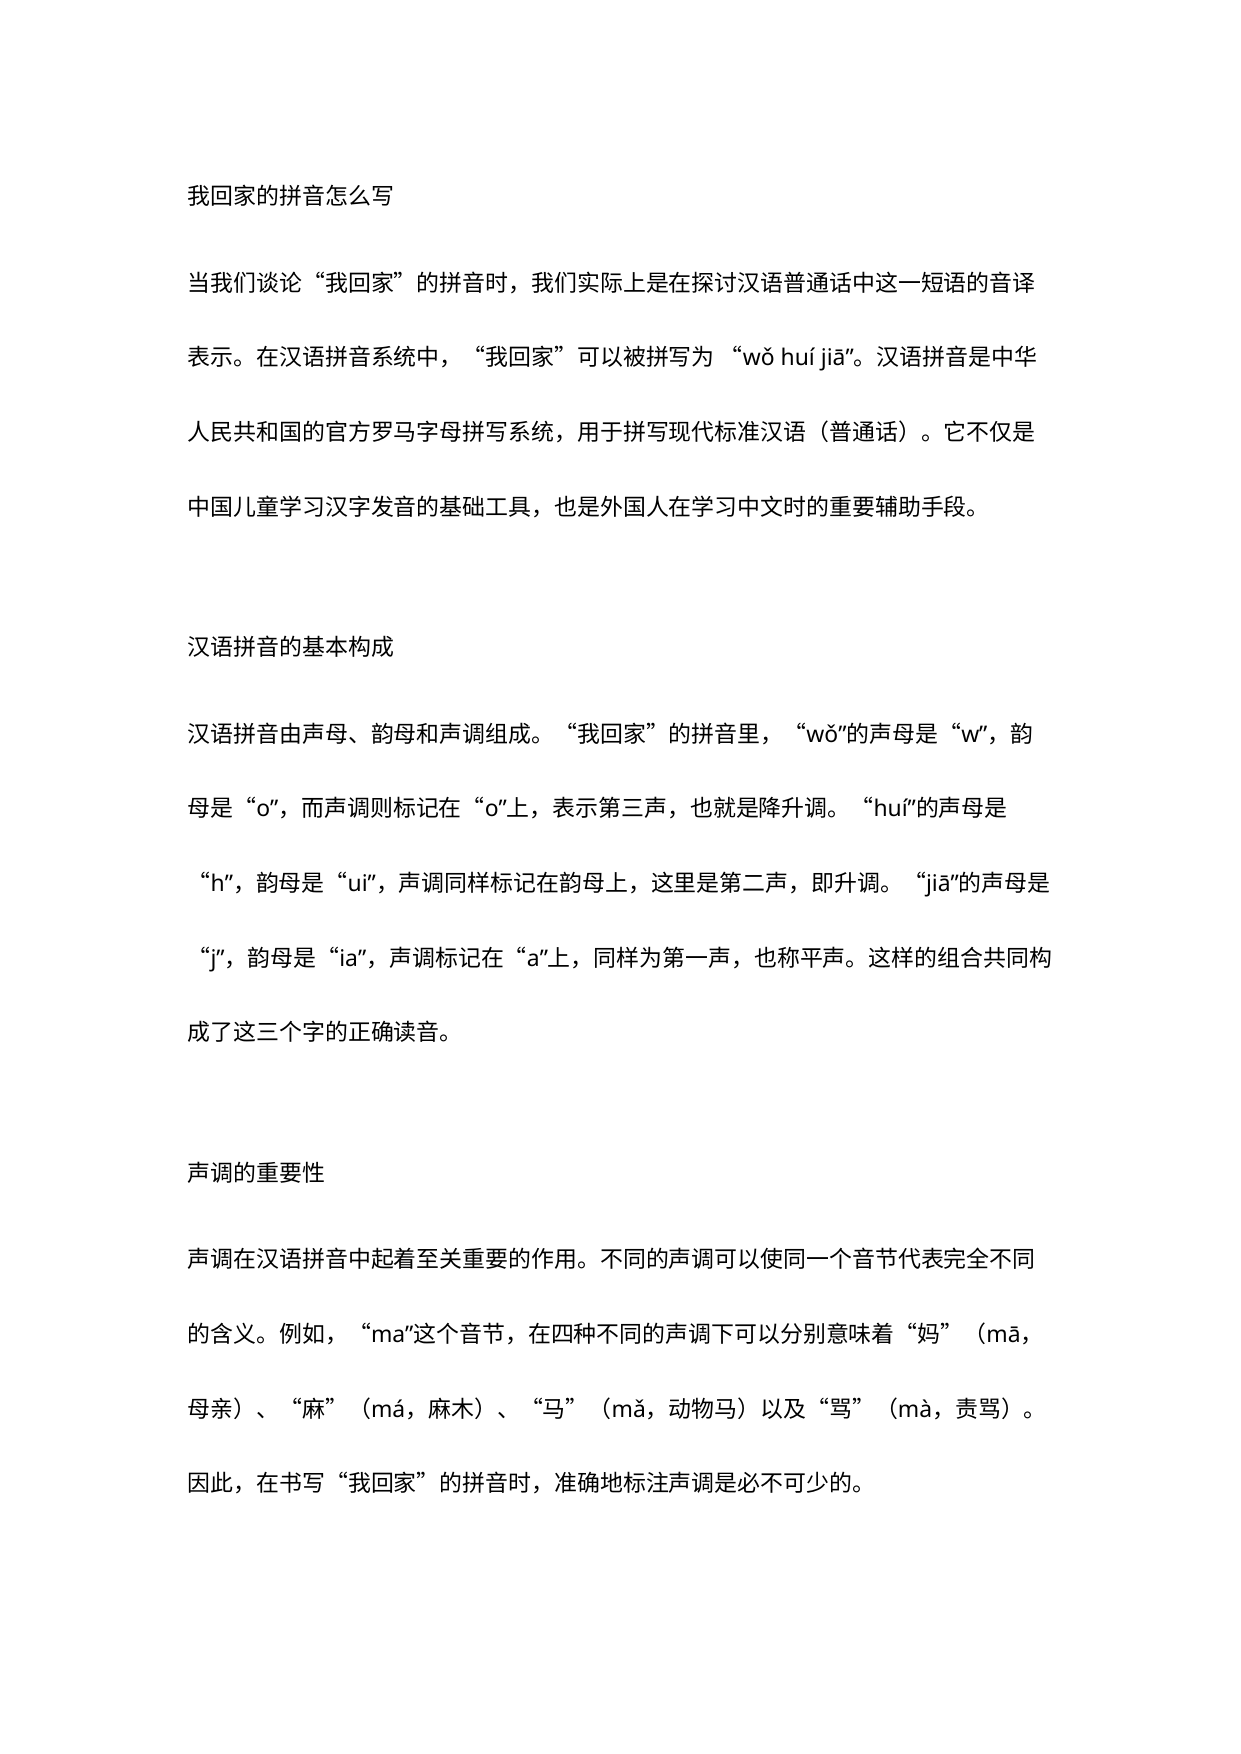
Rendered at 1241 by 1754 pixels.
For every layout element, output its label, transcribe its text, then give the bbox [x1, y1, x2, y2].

text 声调在汉语拼音中起着至关重要的作用。不同的声调可以使同一个音节代表完全不同的含义。例如，“ma”这个音节，在四种不同的声调下可以分别意味着“妈”（mā，母亲）、“麻”（má，麻木）、“马”（mǎ，动物马）以及“骂”（mà，责骂）。因此，在书写“我回家”的拼音时，准确地标注声调是必不可少的。 [187, 1225, 1053, 1514]
text 声调的重要性 [187, 1139, 1053, 1204]
text 汉语拼音的基本构成 [187, 613, 1053, 678]
text 当我们谈论“我回家”的拼音时，我们实际上是在探讨汉语普通话中这一短语的音译表示。在汉语拼音系统中，“我回家”可以被拼写为 “wǒ huí jiā”。汉语拼音是中华人民共和国的官方罗马字母拼写系统，用于拼写现代标准汉语（普通话）。它不仅是中国儿童学习汉字发音的基础工具，也是外国人在学习中文时的重要辅助手段。 [187, 248, 1053, 538]
text 汉语拼音由声母、韵母和声调组成。“我回家”的拼音里，“wǒ”的声母是“w”，韵母是“o”，而声调则标记在“o”上，表示第三声，也就是降升调。“huí”的声母是“h”，韵母是“ui”，声调同样标记在韵母上，这里是第二声，即升调。“jiā”的声母是“j”，韵母是“ia”，声调标记在“a”上，同样为第一声，也称平声。这样的组合共同构成了这三个字的正确读音。 [187, 699, 1053, 1063]
text 我回家的拼音怎么写 [187, 162, 1053, 227]
